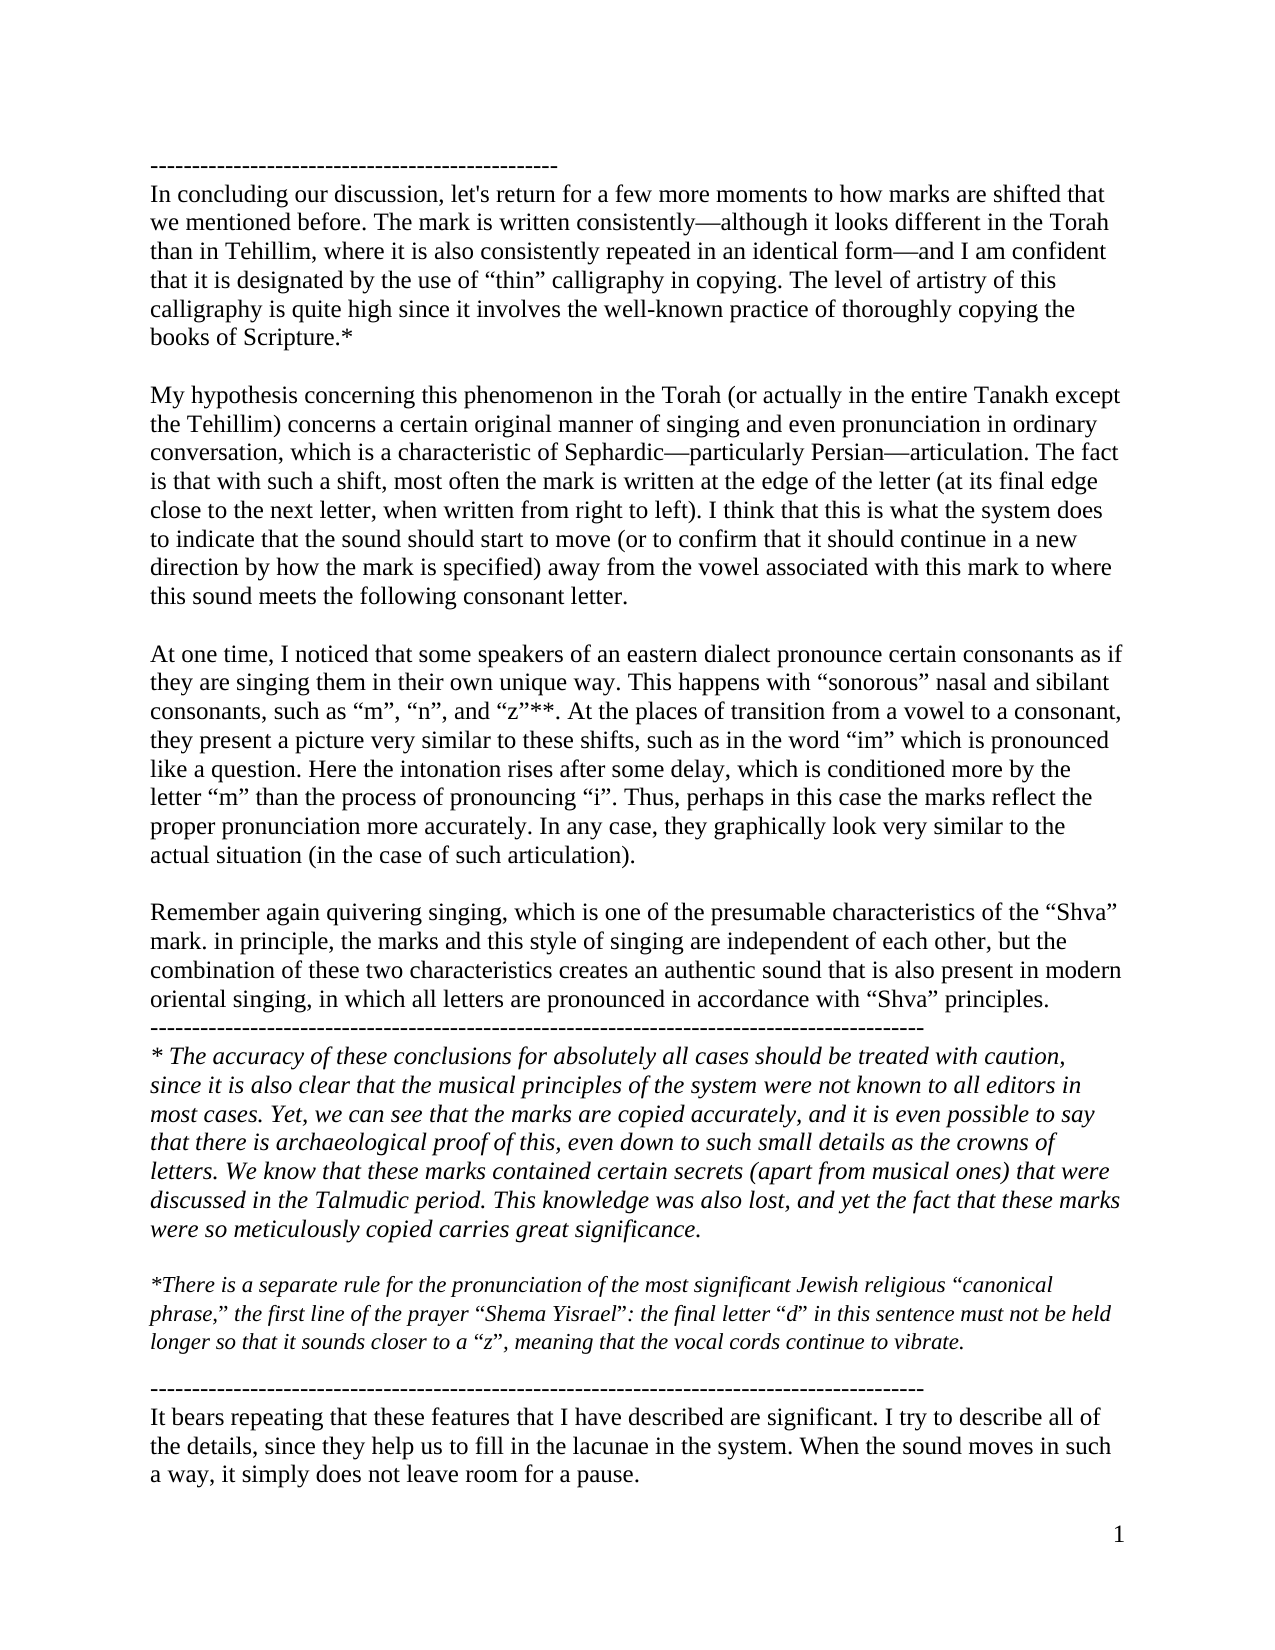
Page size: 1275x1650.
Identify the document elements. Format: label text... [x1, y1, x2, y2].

text * The accuracy of these conclusions for absolutely all cases should be treated with caution, since it is also clear that the musical principles of the system were not known to all editors in most cases. Yet, we can see that the marks are copied accurately, and it is even possible to say that there is archaeological proof of this, even down to such small details as the crowns of letters. We know that these marks contained certain secrets (apart from musical ones) that were discussed in the Talmudic period. This knowledge was also lost, and yet the fact that these marks were so meticulously copied carries great significance. [150, 1041, 1125, 1242]
text In concluding our discussion, let's return for a few more moments to how marks are shifted that we mentioned before. The mark is written consistently—although it looks different in the Torah than in Tehillim, where it is also consistently repeated in an identical form—and I am confident that it is designated by the use of “thin” calligraphy in copying. The level of artistry of this calligraphy is quite high since it involves the well-known practice of thoroughly copying the books of Scripture.* [150, 179, 1125, 351]
text At one time, I noticed that some speakers of an eastern dialect pronounce certain consonants as if they are singing them in their own unique way. This happens with “sonorous” nasal and sibilant consonants, such as “m”, “n”, and “z”**. At the places of transition from a vowel to a consonant, they present a picture very similar to these shifts, such as in the word “im” which is pronounced like a question. Here the intonation rises after some delay, which is conditioned more by the letter “m” than the process of pronouncing “i”. Thus, perhaps in this case the marks reflect the proper pronunciation more accurately. In any case, they graphically look very similar to the actual situation (in the case of such articulation). [150, 639, 1125, 869]
text My hypothesis concerning this phenomenon in the Torah (or actually in the entire Tanakh except the Tehillim) concerns a certain original manner of singing and even pronunciation in ordinary conversation, which is a characteristic of Sephardic—particularly Persian—articulation. The fact is that with such a shift, most often the mark is written at the edge of the letter (at its final edge close to the next letter, when written from right to left). I think that this is what the system does to indicate that the sound should start to move (or to confirm that it should continue in a new direction by how the mark is specified) away from the vowel associated with this mark to where this sound meets the following consonant letter. [150, 380, 1125, 610]
list *There is a separate rule for the pronunciation of the most significant Jewish religious “canonical phrase,” the first line of the prayer “Shema Yisrael”: the final letter “d” in this sentence must not be held longer so that it sounds closer to a “z”, meaning that the vocal cords continue to vibrate. [150, 1271, 1125, 1354]
text Remember again quivering singing, which is one of the presumable characteristics of the “Shva” mark. in principle, the marks and this style of singing are independent of each other, but the combination of these two characteristics creates an authentic sound that is also present in modern oriental singing, in which all letters are pronounced in accordance with “Shva” principles. [150, 897, 1125, 1012]
text ------------------------------------------------- [150, 150, 1125, 179]
text --------------------------------------------------------------------------------------------- [150, 1012, 1125, 1041]
text It bears repeating that these features that I have described are significant. I try to describe all of the details, since they help us to fill in the lacunae in the system. When the sound moves in such a way, it simply does not leave room for a pause. [150, 1402, 1125, 1488]
text --------------------------------------------------------------------------------------------- [150, 1373, 1125, 1402]
